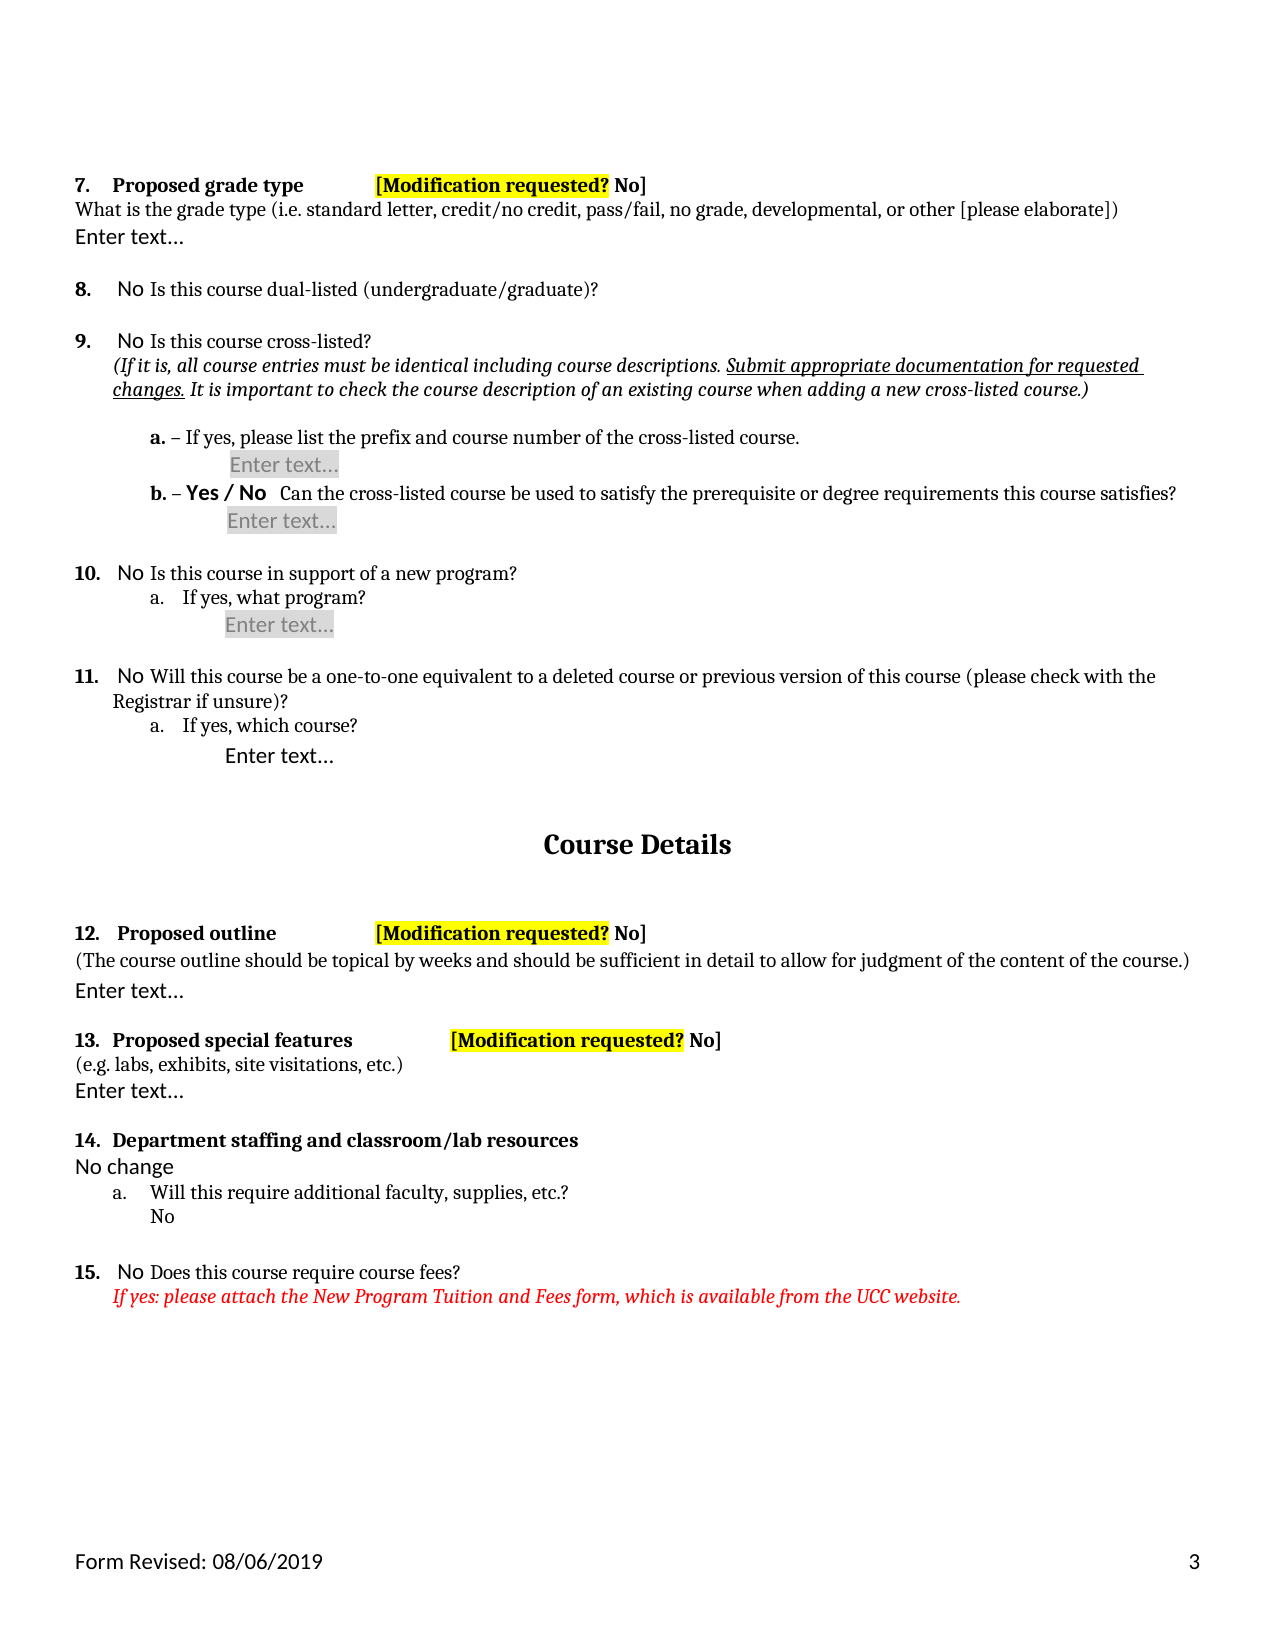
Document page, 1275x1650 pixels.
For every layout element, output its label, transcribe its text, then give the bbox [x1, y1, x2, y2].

text a. If yes, which course? [150, 714, 1200, 738]
list Is this course in support of a new program? [75, 558, 1200, 586]
list Will this course be a one-to-one equivalent to a deleted course or previous version of this course (please check with the Registrar if unsure)? [75, 662, 1200, 714]
list Proposed outline [Modification requested? No] [75, 921, 375, 945]
list Proposed grade type [Modification requested? No] [609, 174, 1200, 198]
text Course Details [75, 828, 1200, 862]
list Does this course require course fees? [75, 1257, 1200, 1285]
list Department staffing and classroom/lab resources [75, 1128, 1200, 1152]
list a. – If yes, please list the prefix and course number of the cross-listed course. [150, 426, 1200, 450]
list Is this course cross-listed? [75, 326, 1200, 354]
list Will this require additional faculty, supplies, etc.? [112, 1180, 1200, 1204]
text a. If yes, what program? [150, 586, 1200, 610]
list Proposed special features [Modification requested? No] [75, 1028, 1200, 1052]
text What is the grade type (i.e. standard letter, credit/no credit, pass/fail, no grade, developmental, or other [please elaborate]) [75, 198, 1200, 222]
list Is this course dual-listed (undergraduate/graduate)? [75, 274, 1200, 302]
list Proposed grade type [Modification requested? No] [75, 174, 375, 198]
text (The course outline should be topical by weeks and should be sufficient in detail to allow for judgment of the content of the course.) [75, 949, 1200, 973]
list Proposed outline [Modification requested? No] [609, 921, 1200, 945]
text (If it is, all course entries must be identical including course descriptions. Submit appropriate documentation for requested changes. It is important to check the course description of an existing course when adding a new cross-listed course.) [112, 354, 1200, 402]
text (e.g. labs, exhibits, site visitations, etc.) [75, 1052, 1200, 1076]
list b. – Can the cross-listed course be used to satisfy the prerequisite or degree requirements this course satisfies? [112, 478, 1200, 506]
text If yes: please attach the New Program Tuition and Fees form, which is available from the UCC website. [75, 1285, 1200, 1309]
